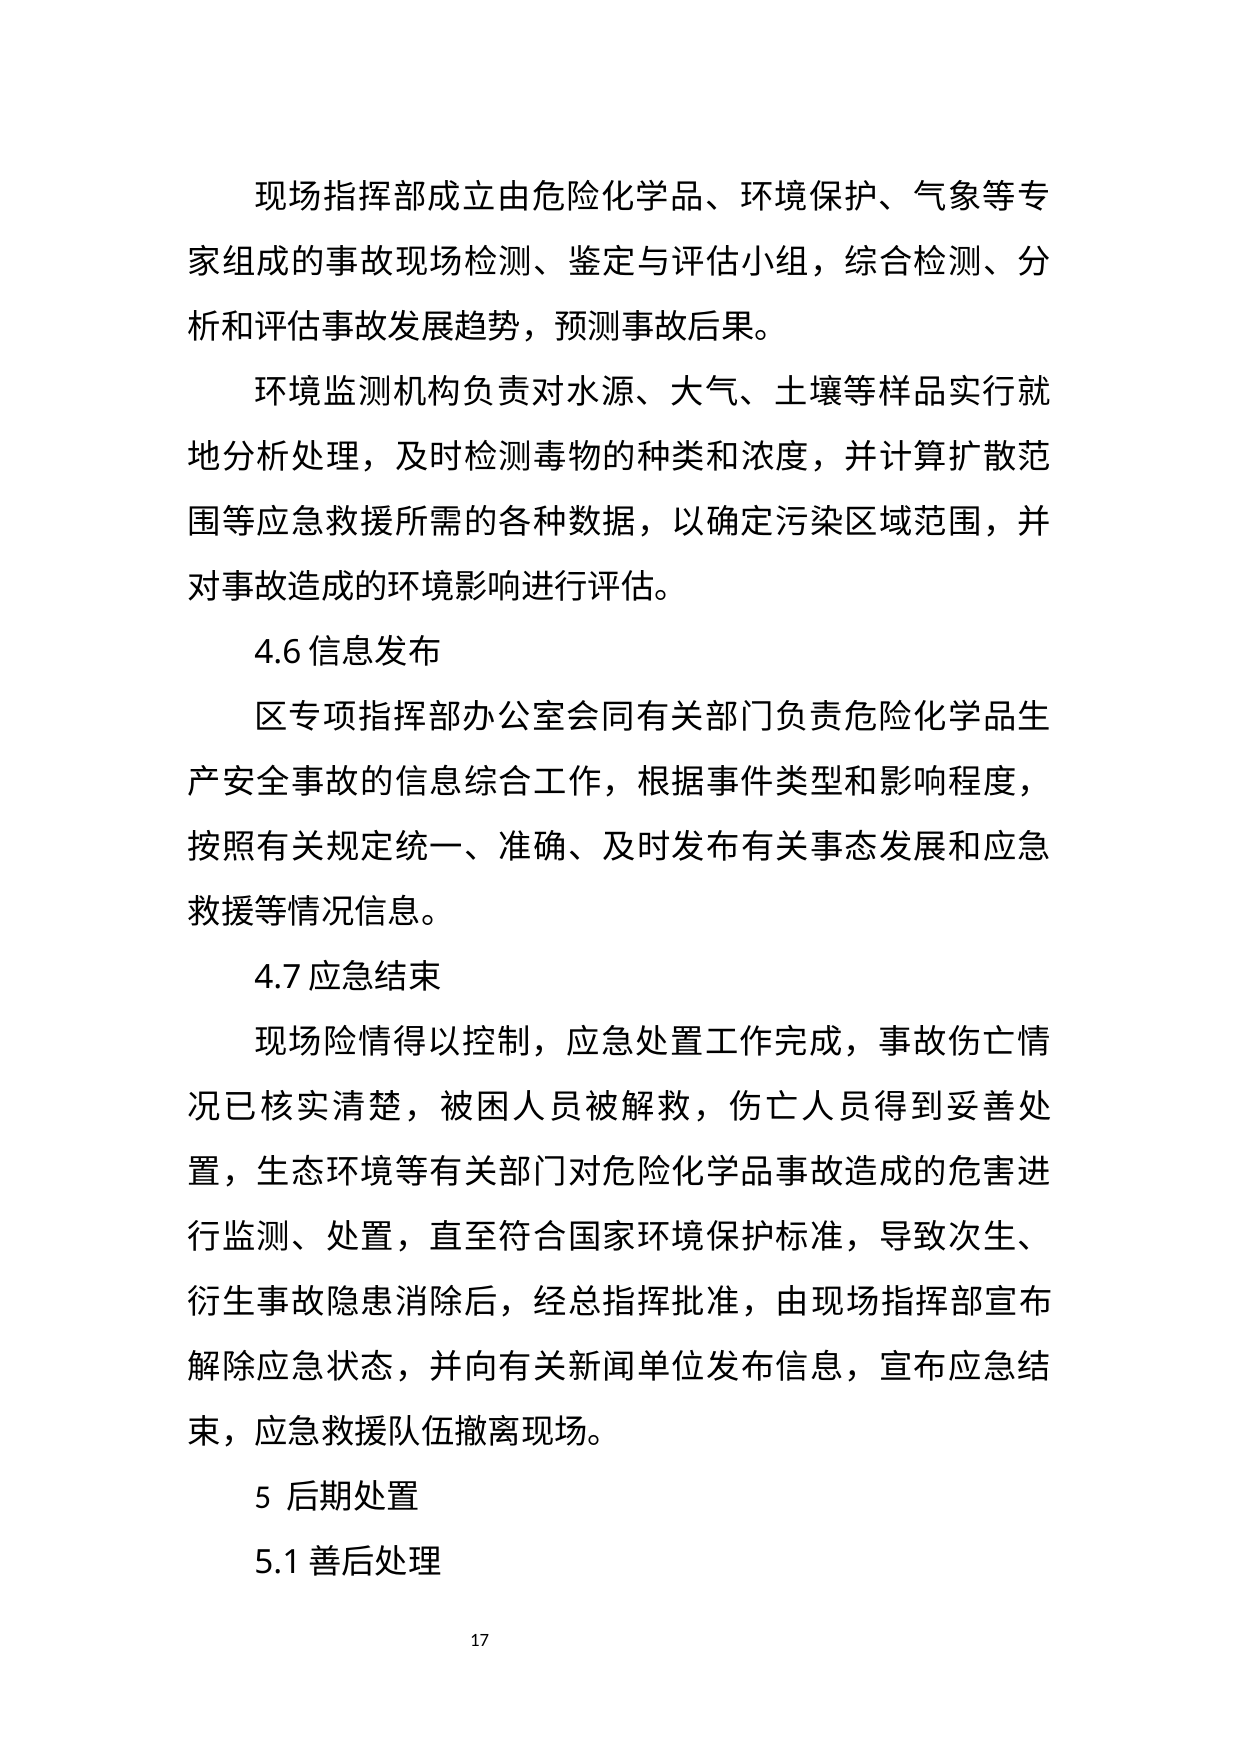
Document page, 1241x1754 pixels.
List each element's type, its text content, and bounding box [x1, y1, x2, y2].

text 环境监测机构负责对水源、大气、土壤等样品实行就地分析处理，及时检测毒物的种类和浓度，并计算扩散范围等应急救援所需的各种数据，以确定污染区域范围，并对事故造成的环境影响进行评估。 [187, 357, 1053, 617]
text 区专项指挥部办公室会同有关部门负责危险化学品生产安全事故的信息综合工作，根据事件类型和影响程度，按照有关规定统一、准确、及时发布有关事态发展和应急救援等情况信息。 [187, 682, 1053, 942]
text 现场险情得以控制，应急处置工作完成，事故伤亡情况已核实清楚，被困人员被解救，伤亡人员得到妥善处置，生态环境等有关部门对危险化学品事故造成的危害进行监测、处置，直至符合国家环境保护标准，导致次生、衍生事故隐患消除后，经总指挥批准，由现场指挥部宣布解除应急状态，并向有关新闻单位发布信息，宣布应急结束，应急救援队伍撤离现场。 [187, 1007, 1053, 1462]
text 4.6信息发布 [187, 617, 1053, 682]
subtitle 5 后期处置 [187, 1462, 1053, 1527]
text 4.7应急结束 [187, 942, 1053, 1007]
text 5.1善后处理 [187, 1527, 1053, 1592]
text 现场指挥部成立由危险化学品、环境保护、气象等专家组成的事故现场检测、鉴定与评估小组，综合检测、分析和评估事故发展趋势，预测事故后果。 [187, 162, 1053, 357]
